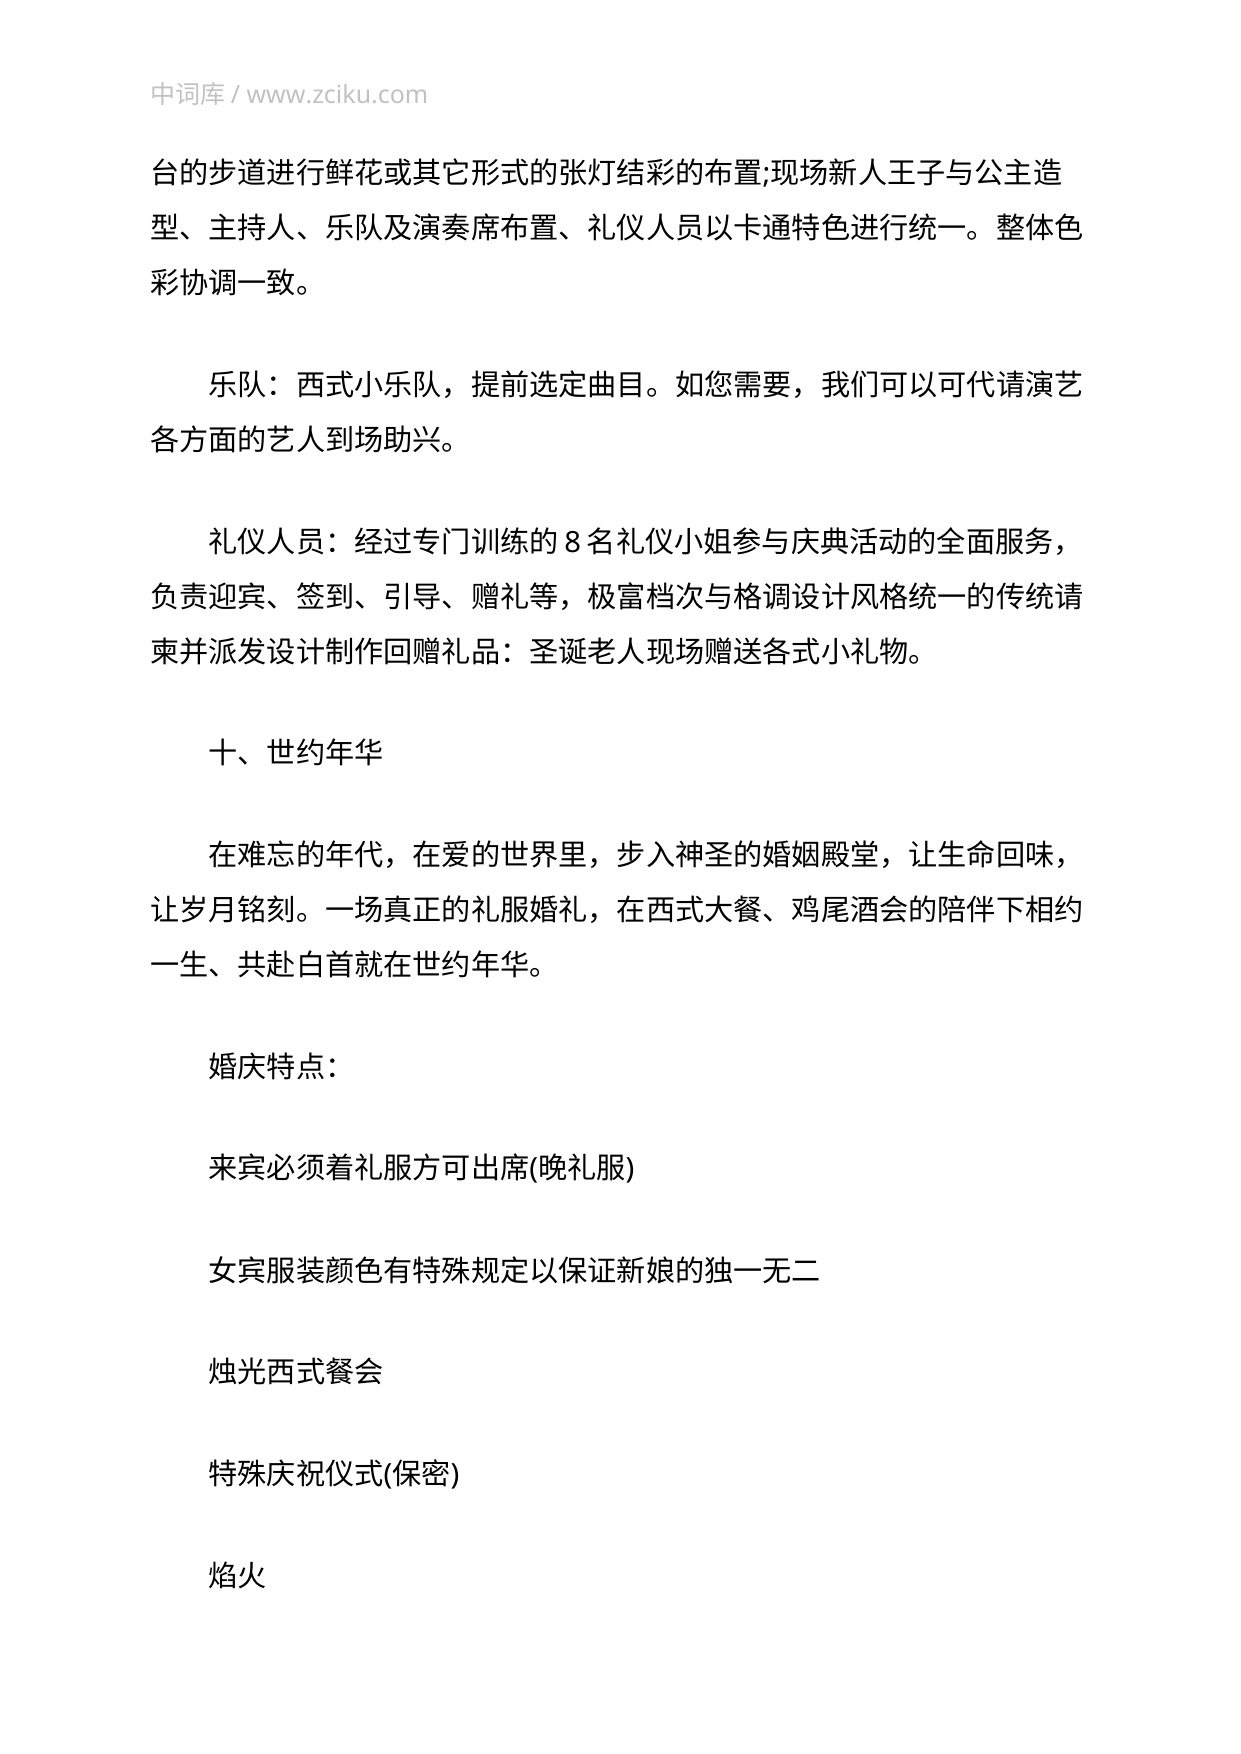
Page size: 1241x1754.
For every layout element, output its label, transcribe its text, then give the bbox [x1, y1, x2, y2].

text 礼仪人员：经过专门训练的8名礼仪小姐参与庆典活动的全面服务，负责迎宾、签到、引导、赠礼等，极富档次与格调设计风格统一的传统请柬并派发设计制作回赠礼品：圣诞老人现场赠送各式小礼物。 [150, 518, 1090, 671]
text 焰火 [150, 1553, 1090, 1595]
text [150, 150, 1090, 302]
text 乐队：西式小乐队，提前选定曲目。如您需要，我们可以可代请演艺各方面的艺人到场助兴。 [150, 362, 1090, 459]
text 特殊庆祝仪式(保密) [150, 1451, 1090, 1493]
text 婚庆特点： [150, 1043, 1090, 1086]
text 十、世约年华 [150, 730, 1090, 772]
text 女宾服装颜色有特殊规定以保证新娘的独一无二 [150, 1247, 1090, 1289]
text 在难忘的年代，在爱的世界里，步入神圣的婚姻殿堂，让生命回味，让岁月铭刻。一场真正的礼服婚礼，在西式大餐、鸡尾酒会的陪伴下相约一生、共赴白首就在世约年华。 [150, 832, 1090, 984]
text 烛光西式餐会 [150, 1349, 1090, 1391]
text 来宾必须着礼服方可出席(晚礼服) [150, 1145, 1090, 1187]
